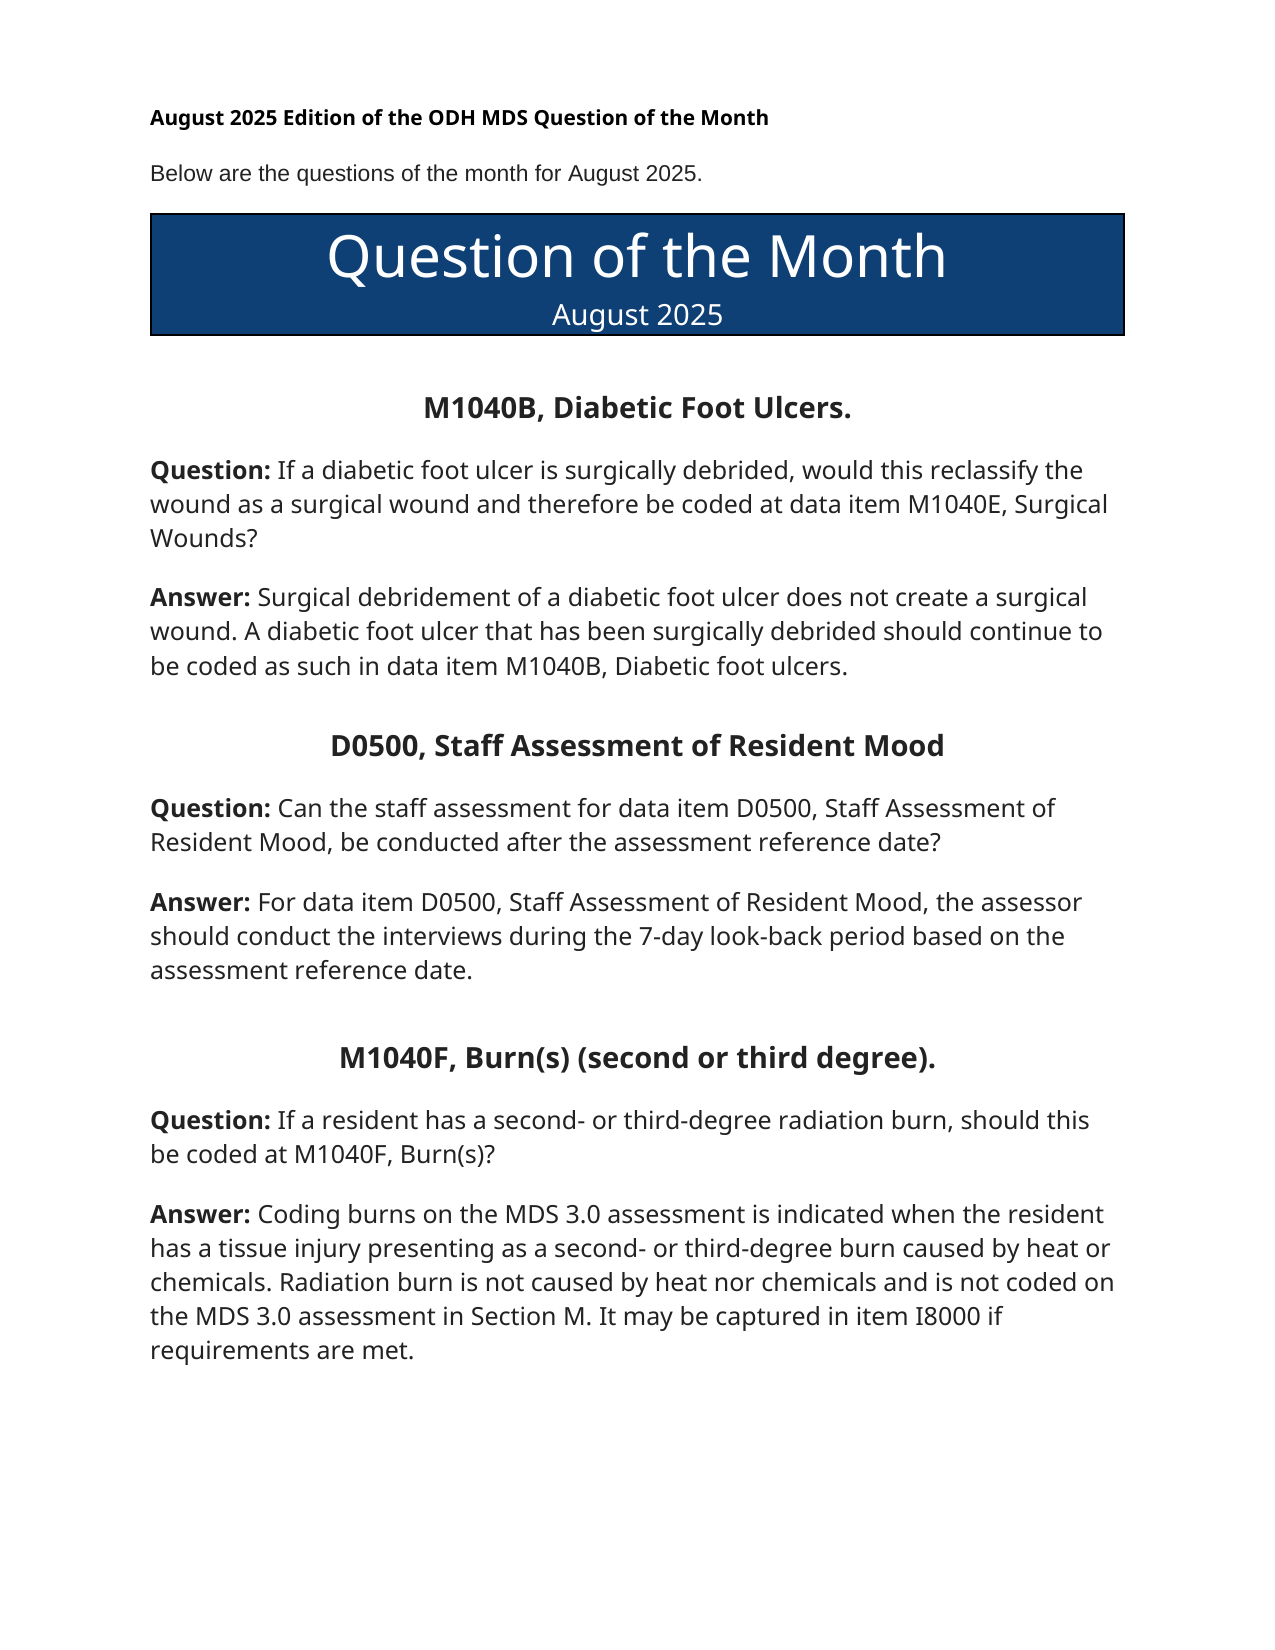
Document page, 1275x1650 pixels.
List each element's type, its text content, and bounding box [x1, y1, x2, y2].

table_header Question of the Month August 2025 [152, 215, 1123, 334]
text M1040B, Diabetic Foot Ulcers. [150, 387, 1125, 427]
text Answer: Surgical debridement of a diabetic foot ulcer does not create a surgical wound. A diabetic foot ulcer that has been surgically debrided should continue to be coded as such in data item M1040B, Diabetic foot ulcers. [150, 580, 1125, 682]
text Question: Can the staff assessment for data item D0500, Staff Assessment of Resident Mood, be conducted after the assessment reference date? [150, 791, 1125, 859]
text August 2025 Edition of the ODH MDS Question of the Month [150, 103, 1125, 132]
text Question: If a resident has a second- or third-degree radiation burn, should this be coded at M1040F, Burn(s)? [150, 1103, 1125, 1171]
text Question: If a diabetic foot ulcer is surgically debrided, would this reclassify the wound as a surgical wound and therefore be coded at data item M1040E, Surgical Wounds? [150, 452, 1125, 554]
text M1040F, Burn(s) (second or third degree). [150, 1037, 1125, 1077]
text D0500, Staff Assessment of Resident Mood [150, 725, 1125, 765]
text Answer: For data item D0500, Staff Assessment of Resident Mood, the assessor should conduct the interviews during the 7-day look-back period based on the assessment reference date. [150, 884, 1125, 986]
text Answer: Coding burns on the MDS 3.0 assessment is indicated when the resident has a tissue injury presenting as a second- or third-degree burn caused by heat or chemicals. Radiation burn is not caused by heat nor chemicals and is not coded on the MDS 3.0 assessment in Section M. It may be captured in item I8000 if requirements are met. [150, 1196, 1125, 1367]
text Below are the questions of the month for August 2025. [150, 160, 1125, 186]
